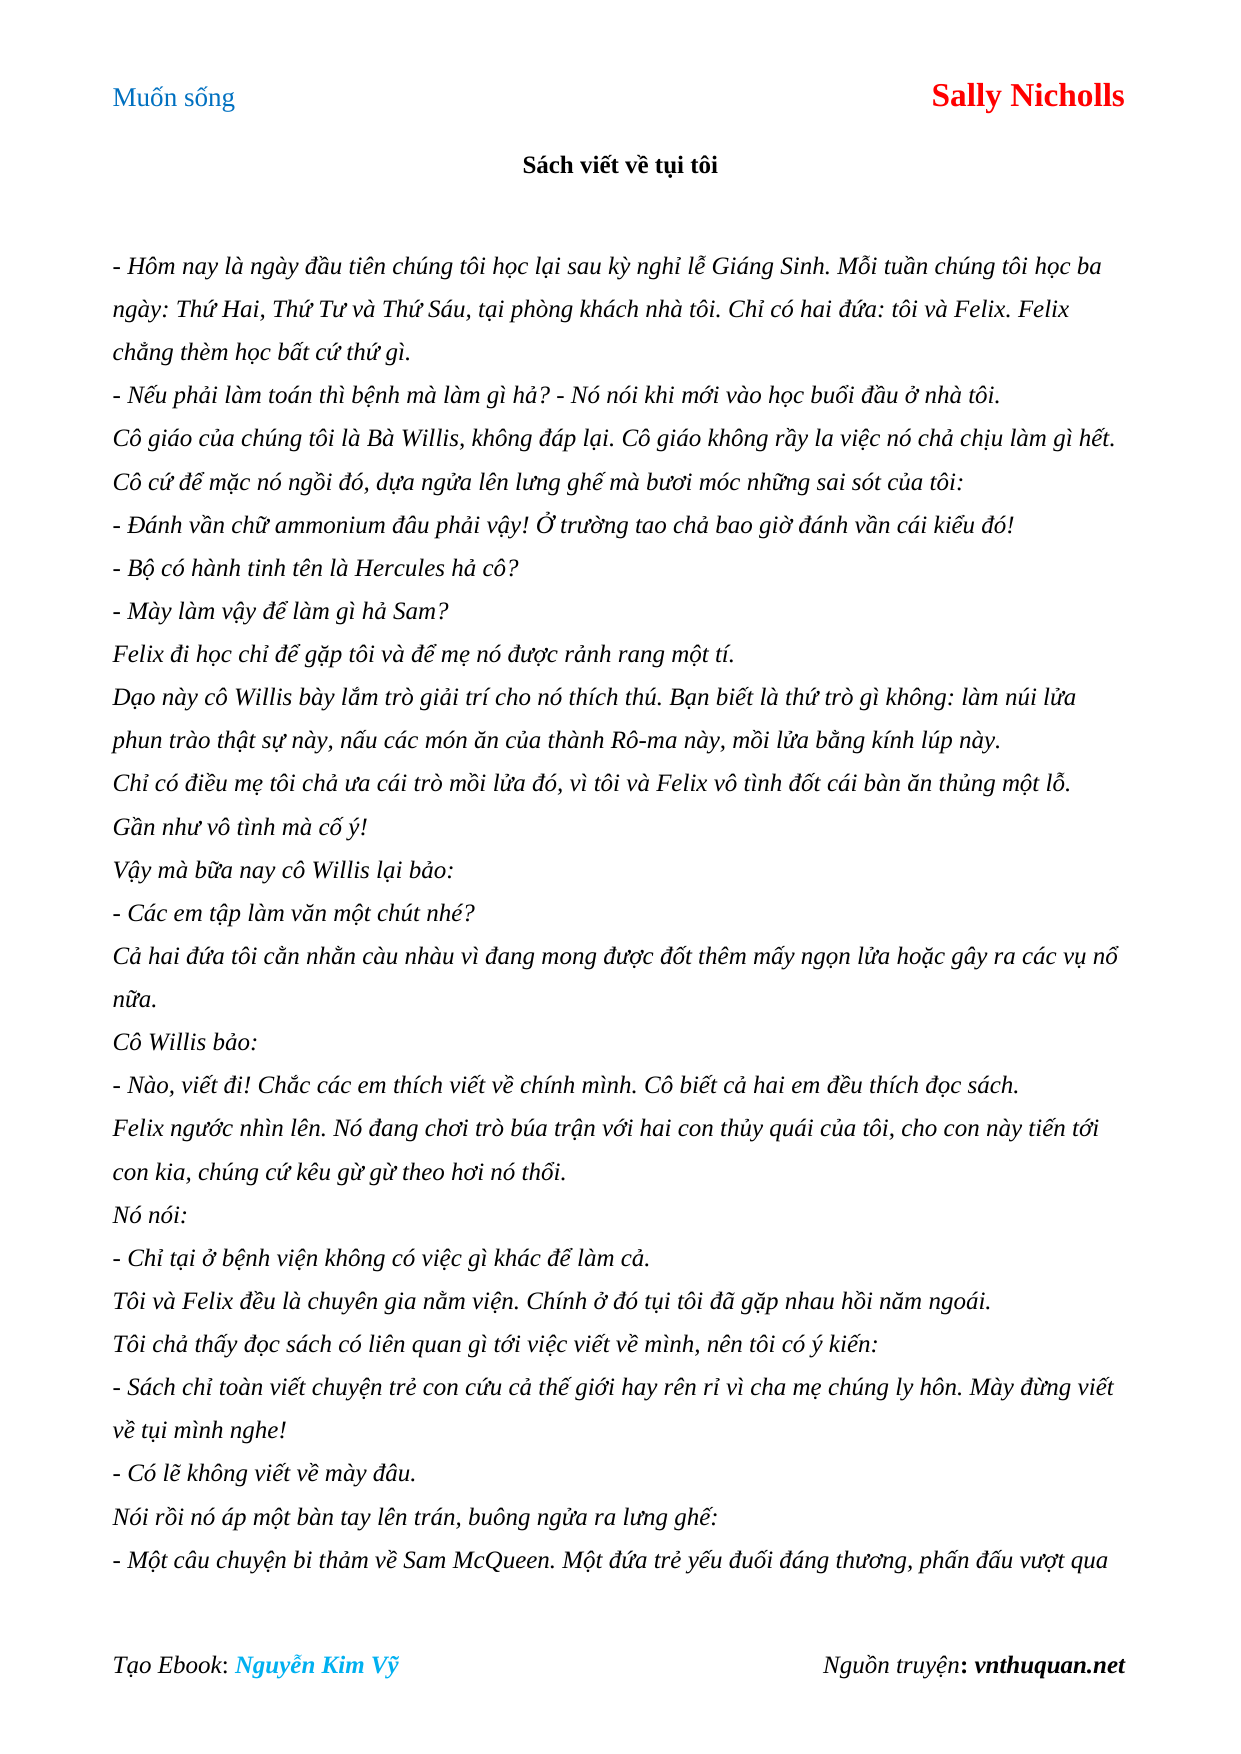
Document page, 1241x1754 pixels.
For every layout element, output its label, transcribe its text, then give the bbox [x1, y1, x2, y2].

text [112, 208, 1128, 1573]
text Sách viết về tụi tôi [112, 150, 1128, 179]
